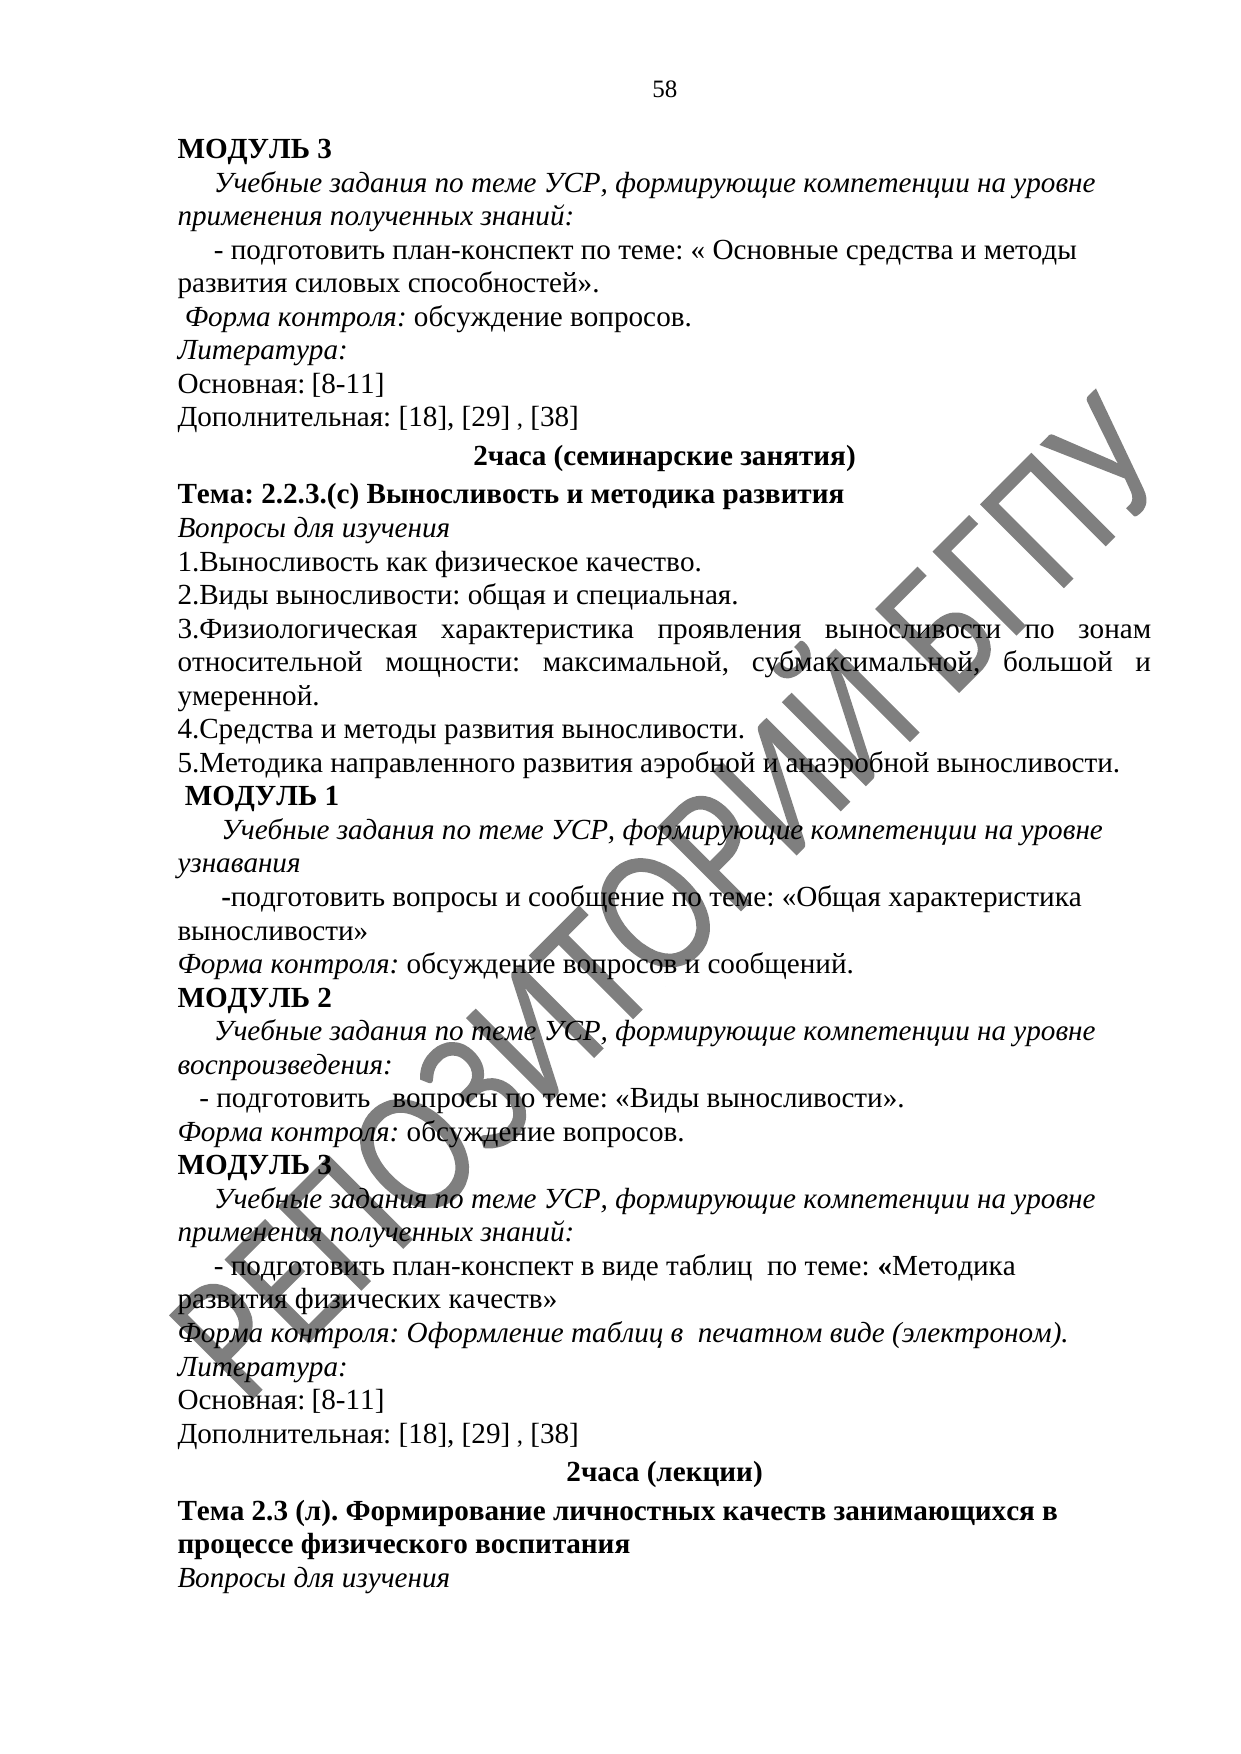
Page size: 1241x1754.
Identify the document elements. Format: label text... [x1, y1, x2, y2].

text 2.Виды выносливости: общая и специальная. [177, 577, 1152, 611]
text 1.Выносливость как физическое качество. [177, 544, 1152, 577]
text МОДУЛЬ 2 [177, 980, 1128, 1013]
text - подготовить план-конспект по теме: « Основные средства и методы развития силовых способностей». [177, 232, 1128, 299]
text МОДУЛЬ 3 [177, 1147, 1128, 1181]
text Форма контроля: обсуждение вопросов. [177, 1114, 1128, 1147]
text Учебные задания по теме УСР, формирующие компетенции на уровне применения полученных знаний: [177, 1181, 1128, 1248]
text -подготовить вопросы и сообщение по теме: «Общая характеристика выносливости» [177, 879, 1128, 946]
text 2часа (лекции) [177, 1454, 1152, 1488]
text Дополнительная: [18], [29] , [38] [177, 1416, 1152, 1449]
text Вопросы для изучения [177, 1560, 1128, 1593]
text Тема 2.3 (л). Формирование личностных качеств занимающихся в процессе физического воспитания [177, 1493, 1128, 1560]
text Форма контроля: Оформление таблиц в печатном виде (электроном). [177, 1315, 1128, 1349]
text - подготовить план-конспект в виде таблиц по теме: «Методика развития физических качеств» [177, 1248, 1128, 1315]
text Форма контроля: обсуждение вопросов и сообщений. [177, 946, 1128, 980]
text 3.Физиологическая характеристика проявления выносливости по зонам относительной мощности: максимальной, субмаксимальной, большой и умеренной. [177, 611, 1152, 711]
text Тема: 2.2.3.(с) Выносливость и методика развития [177, 477, 1152, 510]
text 5.Методика направленного развития аэробной и анаэробной выносливости. [177, 745, 1128, 778]
text Форма контроля: обсуждение вопросов. [177, 299, 1128, 332]
text МОДУЛЬ 1 [177, 778, 1128, 812]
text - подготовить вопросы по теме: «Виды выносливости». [177, 1080, 1128, 1114]
text 4.Средства и методы развития выносливости. [177, 711, 1152, 745]
text МОДУЛЬ 3 [177, 131, 1128, 165]
text Основная: [8-11] [177, 1382, 1128, 1416]
text Вопросы для изучения [177, 510, 1128, 544]
text Учебные задания по теме УСР, формирующие компетенции на уровне применения полученных знаний: [177, 165, 1128, 232]
text Литература: [177, 1349, 1128, 1382]
text Учебные задания по теме УСР, формирующие компетенции на уровне воспроизведения: [177, 1013, 1128, 1080]
text Литература: [177, 332, 1128, 366]
text 2часа (семинарские занятия) [177, 438, 1152, 472]
text Дополнительная: [18], [29] , [38] [177, 399, 1152, 433]
text Основная: [8-11] [177, 366, 1128, 399]
text Учебные задания по теме УСР, формирующие компетенции на уровне узнавания [177, 812, 1128, 879]
